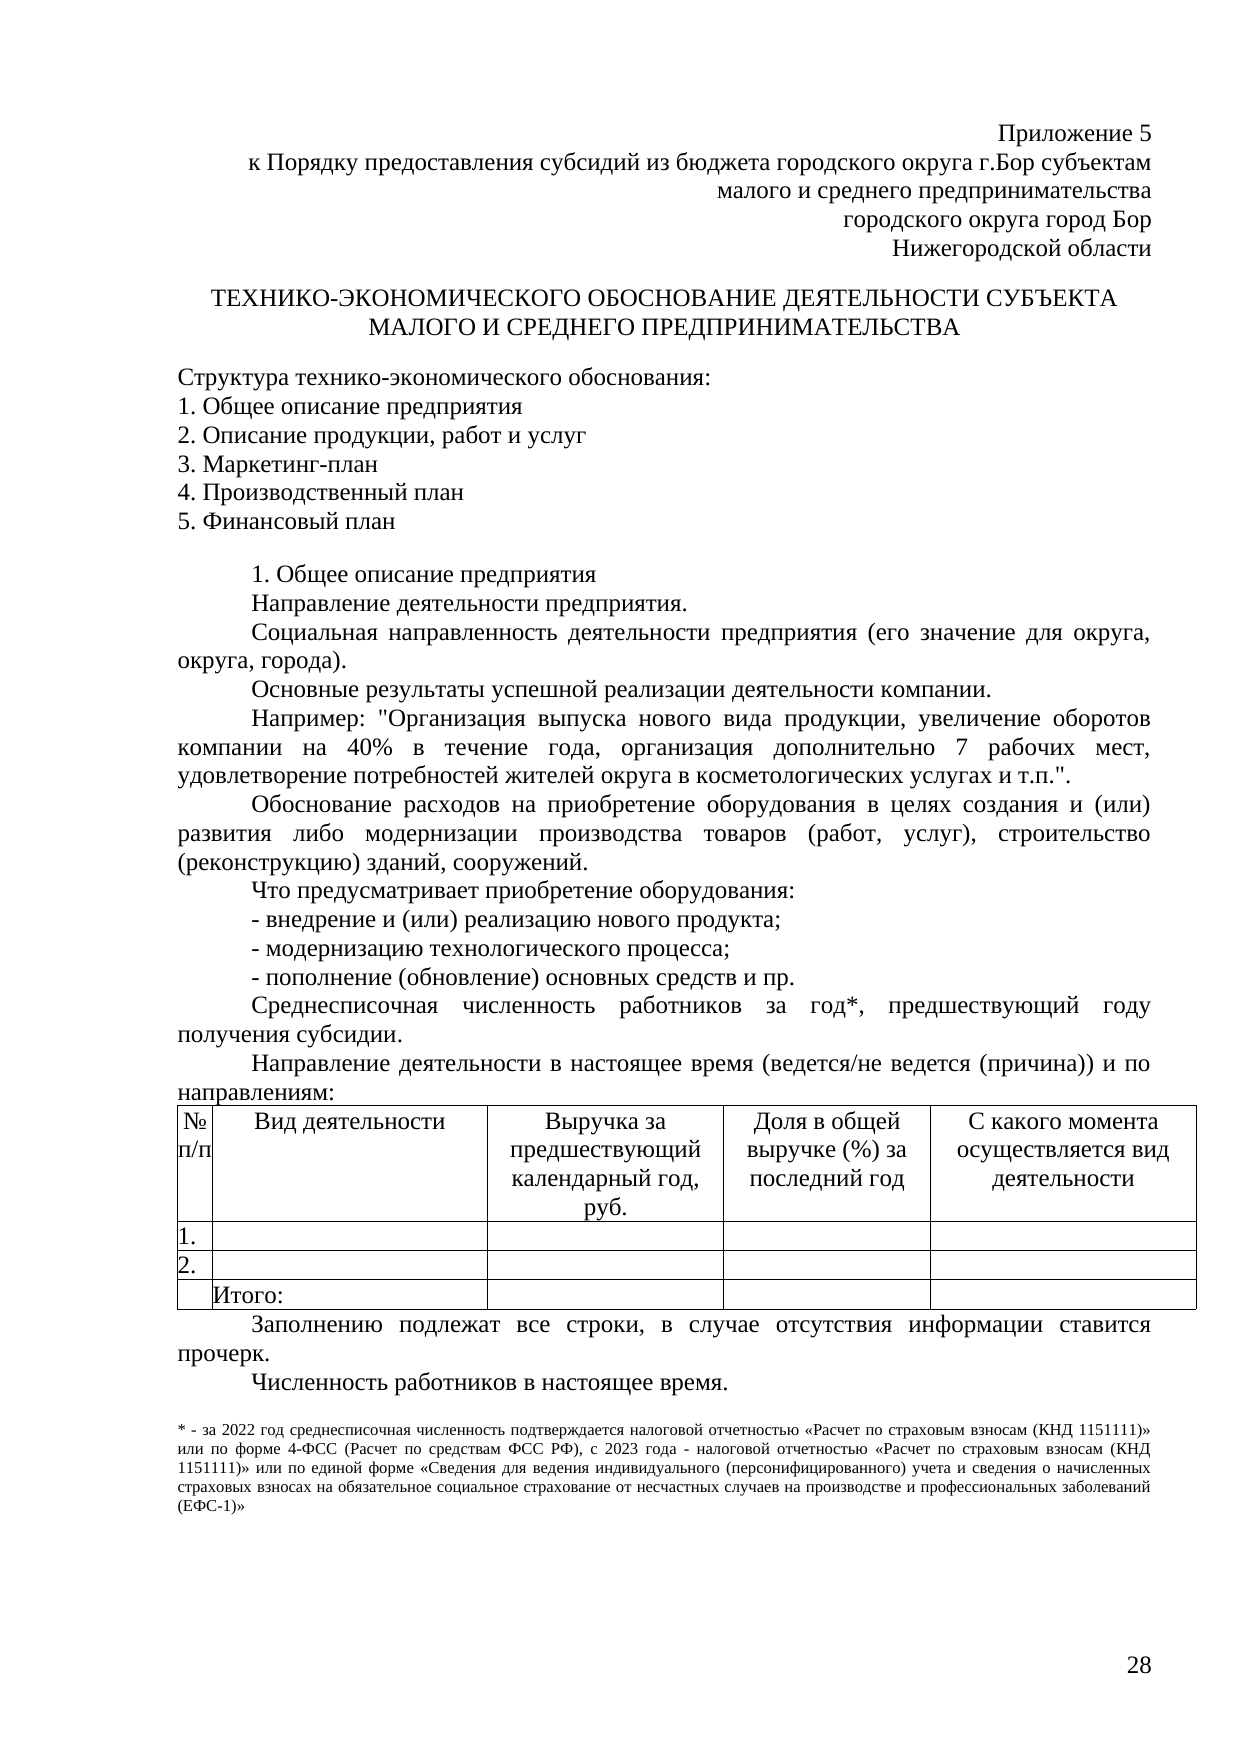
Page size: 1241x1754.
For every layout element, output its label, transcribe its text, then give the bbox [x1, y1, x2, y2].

text Приложение 5 [177, 118, 1152, 147]
table_cell [931, 1251, 1196, 1279]
table_cell [724, 1280, 930, 1309]
text Структура технико-экономического обоснования: [177, 362, 1152, 391]
table_cell [488, 1251, 723, 1279]
text Что предусматривает приобретение оборудования: [177, 875, 1152, 904]
text Направление деятельности в настоящее время (ведется/не ведется (причина)) и по направлениям: [177, 1048, 1152, 1105]
table_cell [724, 1222, 930, 1250]
text Заполнению подлежат все строки, в случае отсутствия информации ставится прочерк. [177, 1310, 1152, 1367]
text к Порядку предоставления субсидий из бюджета городского округа г.Бор субъектам малого и среднего предпринимательства [177, 147, 1152, 204]
table_cell Итого: [213, 1280, 487, 1309]
table_cell [488, 1280, 723, 1309]
text Направление деятельности предприятия. [177, 588, 1152, 617]
table_header № п/п [178, 1106, 212, 1221]
table_header Вид деятельности [213, 1106, 487, 1221]
text 3. Маркетинг-план [177, 449, 1152, 477]
table_header С какого момента осуществляется вид деятельности [931, 1106, 1196, 1221]
table_cell [213, 1222, 487, 1250]
text Численность работников в настоящее время. [177, 1367, 1152, 1395]
text Нижегородской области [177, 233, 1152, 262]
text Обоснование расходов на приобретение оборудования в целях создания и (или) развития либо модернизации производства товаров (работ, услуг), строительство (реконструкцию) зданий, сооружений. [177, 789, 1152, 875]
table_cell [931, 1222, 1196, 1250]
text - внедрение и (или) реализацию нового продукта; [177, 904, 1152, 933]
table_cell [213, 1251, 487, 1279]
text * - за 2022 год среднесписочная численность подтверждается налоговой отчетностью «Расчет по страховым взносам (КНД 1151111)» или по форме 4-ФСС (Расчет по средствам ФСС РФ), с 2023 года - налоговой отчетностью «Расчет по страховым взносам (КНД 1151111)» или по единой форме «Сведения для ведения индивидуального (персонифицированного) учета и сведения о начисленных страховых взносах на обязательное социальное страхование от несчастных случаев на производстве и профессиональных заболеваний (ЕФС-1)» [177, 1419, 1152, 1515]
table_header Выручка за предшествующий календарный год, руб. [488, 1106, 723, 1221]
table_header Доля в общей выручке (%) за последний год [724, 1106, 930, 1221]
table_cell 1. [178, 1222, 212, 1250]
table_cell [178, 1280, 212, 1309]
table_cell 2. [178, 1251, 212, 1279]
text Например: "Организация выпуска нового вида продукции, увеличение оборотов компании на 40% в течение года, организация дополнительно 7 рабочих мест, удовлетворение потребностей жителей округа в косметологических услугах и т.п.". [177, 703, 1152, 789]
table_cell [724, 1251, 930, 1279]
text - пополнение (обновление) основных средств и пр. [177, 962, 1152, 990]
text 1. Общее описание предприятия [177, 391, 1152, 420]
table_cell [931, 1280, 1196, 1309]
table_cell [488, 1222, 723, 1250]
text Основные результаты успешной реализации деятельности компании. [177, 674, 1152, 703]
text 5. Финансовый план [177, 506, 1152, 535]
text городского округа город Бор [177, 204, 1152, 233]
text 4. Производственный план [177, 477, 1152, 506]
text ТЕХНИКО-ЭКОНОМИЧЕСКОГО ОБОСНОВАНИЕ ДЕЯТЕЛЬНОСТИ СУБЪЕКТА МАЛОГО И СРЕДНЕГО ПРЕДПРИНИМАТЕЛЬСТВА [177, 283, 1152, 341]
text 1. Общее описание предприятия [177, 559, 1152, 588]
text Среднесписочная численность работников за год*, предшествующий году получения субсидии. [177, 990, 1152, 1048]
text - модернизацию технологического процесса; [177, 933, 1152, 962]
text Социальная направленность деятельности предприятия (его значение для округа, округа, города). [177, 617, 1152, 674]
text 2. Описание продукции, работ и услуг [177, 420, 1152, 449]
